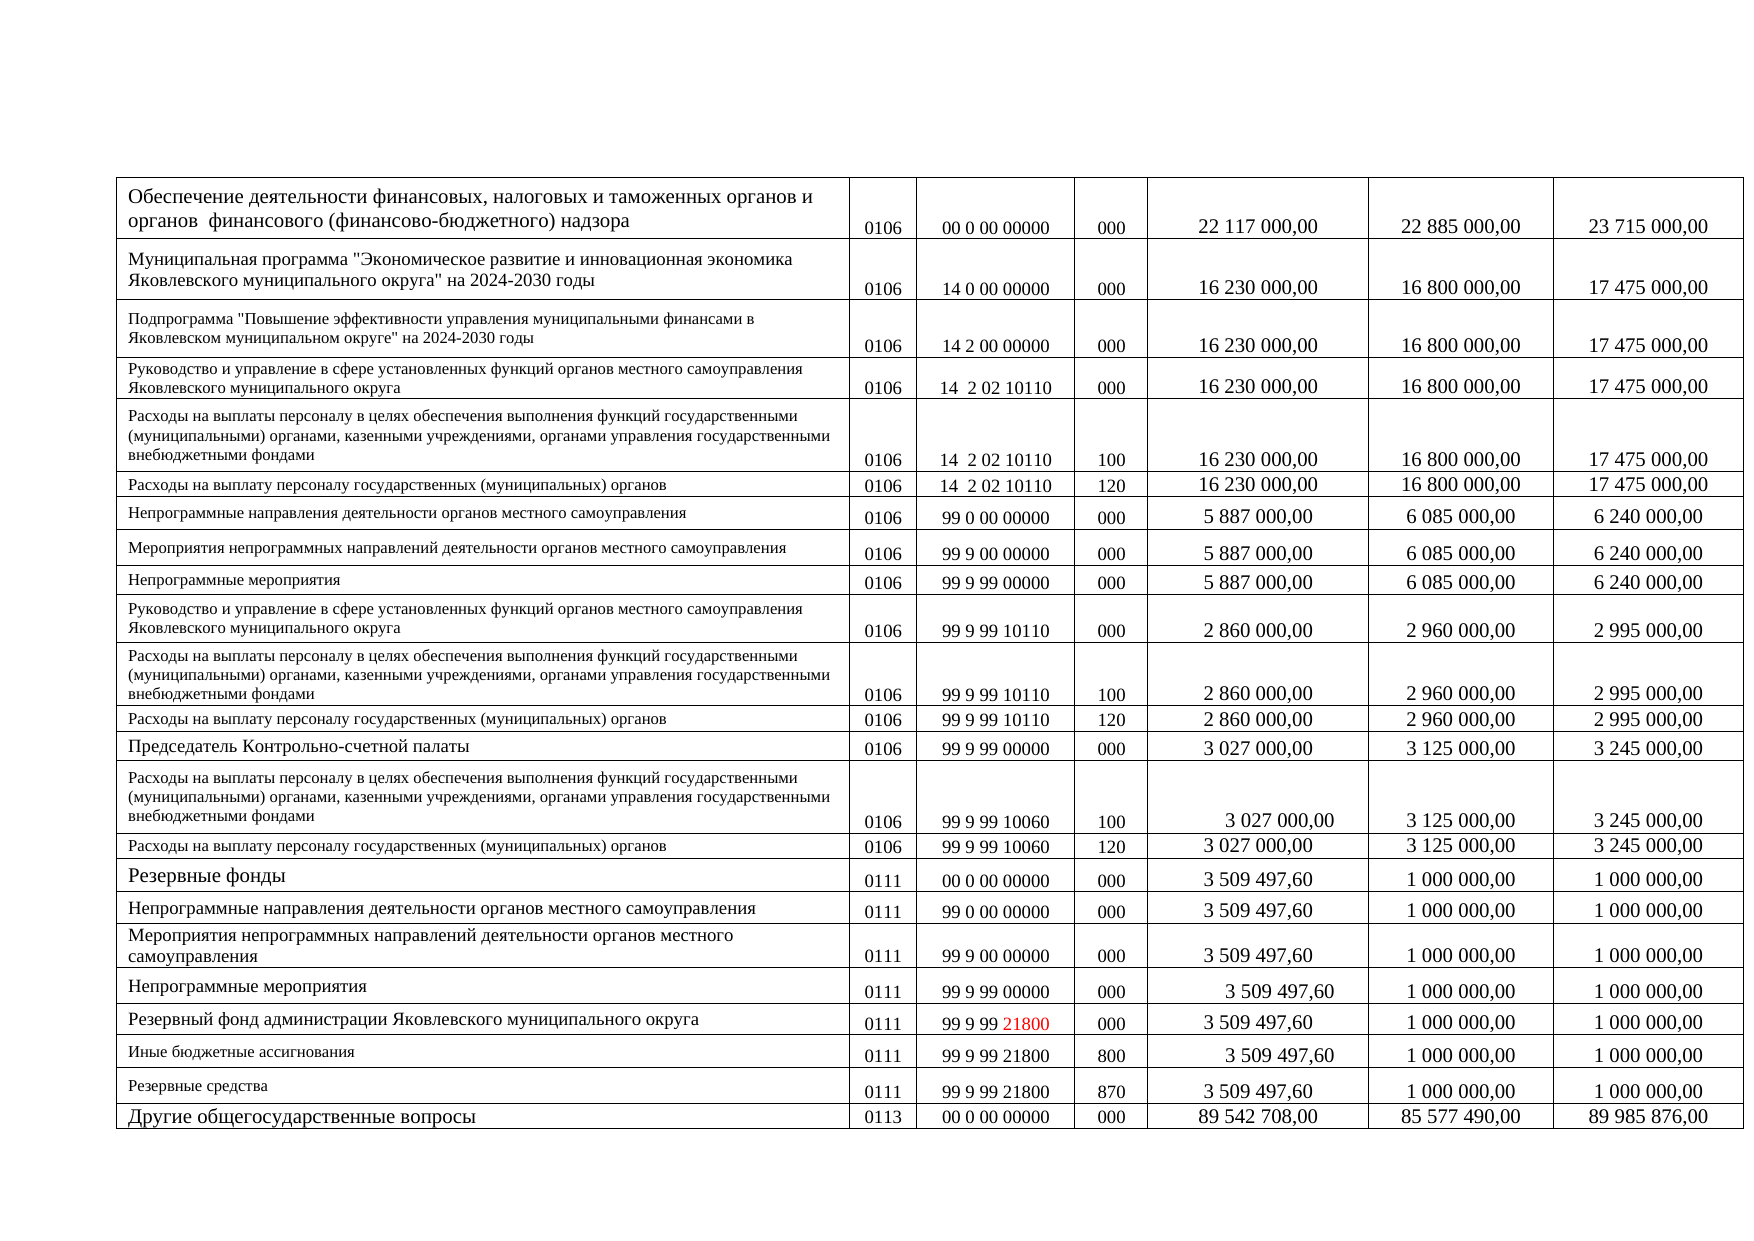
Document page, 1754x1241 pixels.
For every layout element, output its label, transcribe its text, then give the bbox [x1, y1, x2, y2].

table_cell 85 577 490,00 [1369, 1104, 1553, 1128]
table_cell 0111 [850, 924, 916, 967]
table_cell 1 000 000,00 [1554, 859, 1743, 891]
table_cell 99 9 00 00000 [917, 924, 1074, 967]
table_cell 000 [1075, 530, 1147, 565]
table_cell 3 245 000,00 [1554, 761, 1743, 832]
table_cell 16 230 000,00 [1148, 399, 1368, 471]
table_cell 1 000 000,00 [1554, 892, 1743, 922]
table_cell 3 509 497,60 [1191, 968, 1368, 1003]
table_cell 000 [1075, 239, 1147, 299]
table_cell 0106 [850, 399, 916, 471]
table_cell 2 860 000,00 [1148, 643, 1368, 705]
table_cell Расходы на выплату персоналу государственных (муниципальных) органов [117, 472, 849, 496]
table_cell 3 245 000,00 [1554, 834, 1743, 857]
table_cell 870 [1075, 1068, 1147, 1103]
table_cell Расходы на выплату персоналу государственных (муниципальных) органов [117, 834, 849, 857]
table_cell 3 509 497,60 [1191, 1035, 1368, 1067]
table_cell Руководство и управление в сфере установленных функций органов местного самоуправления Яковлевского муниципального округа [117, 358, 849, 398]
table_cell 1 000 000,00 [1369, 892, 1553, 922]
table_cell 000 [1075, 859, 1147, 891]
table_cell 23 715 000,00 [1554, 178, 1743, 238]
table_cell 0111 [850, 892, 916, 922]
table_cell Обеспечение деятельности финансовых, налоговых и таможенных органов и органов финансового (финансово-бюджетного) надзора [117, 178, 849, 238]
table_cell 2 995 000,00 [1554, 706, 1743, 731]
table_cell 0113 [850, 1104, 916, 1128]
table_cell 16 800 000,00 [1369, 358, 1553, 398]
table_cell 1 000 000,00 [1554, 1004, 1743, 1034]
table_cell Расходы на выплаты персоналу в целях обеспечения выполнения функций государственными (муниципальными) органами, казенными учреждениями, органами управления государственными внебюджетными фондами [117, 761, 849, 832]
table_cell 3 125 000,00 [1369, 761, 1553, 832]
table_cell 1 000 000,00 [1369, 1004, 1553, 1034]
table_cell 0106 [850, 497, 916, 528]
table_cell Другие общегосударственные вопросы [117, 1104, 849, 1128]
table_cell 00 0 00 00000 [917, 178, 1074, 238]
table_cell 99 9 99 21800 [917, 1035, 1074, 1067]
table_cell 800 [1075, 1035, 1147, 1067]
table_cell 0106 [850, 706, 916, 731]
table_cell 99 9 99 10110 [917, 595, 1074, 642]
table_cell Расходы на выплаты персоналу в целях обеспечения выполнения функций государственными (муниципальными) органами, казенными учреждениями, органами управления государственными внебюджетными фондами [117, 399, 849, 471]
table_cell 6 240 000,00 [1554, 530, 1743, 565]
table_cell 000 [1075, 968, 1147, 1003]
table_cell 99 0 00 00000 [917, 497, 1074, 528]
table_cell 16 800 000,00 [1369, 472, 1553, 496]
table_cell 99 0 00 00000 [917, 892, 1074, 922]
table_cell 2 960 000,00 [1369, 706, 1553, 731]
table_cell 3 245 000,00 [1554, 732, 1743, 759]
table_cell 2 860 000,00 [1148, 595, 1368, 642]
table_cell Председатель Контрольно-счетной палаты [117, 732, 849, 759]
table_cell 0111 [850, 859, 916, 891]
table_cell 17 475 000,00 [1554, 358, 1743, 398]
table_cell 89 542 708,00 [1148, 1104, 1368, 1128]
table_cell 120 [1075, 706, 1147, 731]
table_cell 0106 [850, 643, 916, 705]
table_cell 000 [1075, 566, 1147, 594]
table_cell 000 [1075, 300, 1147, 357]
table_cell Муниципальная программа "Экономическое развитие и инновационная экономика Яковлевского муниципального округа" на 2024-2030 годы [117, 239, 849, 299]
table_cell 000 [1075, 1104, 1147, 1128]
table_cell 22 885 000,00 [1369, 178, 1553, 238]
table_cell 00 0 00 00000 [917, 1104, 1074, 1128]
table_cell Резервный фонд администрации Яковлевского муниципального округа [117, 1004, 849, 1034]
table_cell Непрограммные мероприятия [117, 968, 849, 1003]
table_cell 0106 [850, 834, 916, 857]
table_cell 000 [1075, 892, 1147, 922]
table_cell 6 085 000,00 [1369, 497, 1553, 528]
table_cell 0111 [850, 1004, 916, 1034]
table_cell 99 9 99 00000 [917, 968, 1074, 1003]
table_cell 0106 [850, 178, 916, 238]
table_cell 000 [1075, 358, 1147, 398]
table_cell Иные бюджетные ассигнования [117, 1035, 849, 1067]
table_cell 3 027 000,00 [1148, 834, 1368, 857]
table_cell 100 [1075, 643, 1147, 705]
table_cell 14 2 02 10110 [917, 399, 1074, 471]
table_cell 000 [1075, 924, 1147, 967]
table_cell 99 9 99 21800 [917, 1068, 1074, 1103]
table_cell 1 000 000,00 [1369, 1068, 1553, 1103]
table_cell 6 240 000,00 [1554, 497, 1743, 528]
table_cell 99 9 99 00000 [917, 732, 1074, 759]
table_cell 000 [1075, 1004, 1147, 1034]
table_cell 000 [1075, 595, 1147, 642]
table_cell 14 0 00 00000 [917, 239, 1074, 299]
table_cell 16 230 000,00 [1148, 472, 1368, 496]
table_cell Расходы на выплату персоналу государственных (муниципальных) органов [117, 706, 849, 731]
table_cell 1 000 000,00 [1369, 968, 1553, 1003]
table_cell 14 2 00 00000 [917, 300, 1074, 357]
table_cell Непрограммные мероприятия [117, 566, 849, 594]
table_cell 99 9 99 21800 [917, 1004, 1074, 1034]
table_cell [1148, 968, 1191, 1003]
table_cell 17 475 000,00 [1554, 472, 1743, 496]
table_cell 89 985 876,00 [1554, 1104, 1743, 1128]
table_cell 0111 [850, 1068, 916, 1103]
table_cell 120 [1075, 472, 1147, 496]
table_cell 3 125 000,00 [1369, 834, 1553, 857]
table_cell 99 9 99 00000 [917, 566, 1074, 594]
table_cell 1 000 000,00 [1369, 1035, 1553, 1067]
table_cell Мероприятия непрограммных направлений деятельности органов местного самоуправления [117, 530, 849, 565]
table_cell 0106 [850, 530, 916, 565]
table_cell 3 509 497,60 [1148, 892, 1368, 922]
table_cell 6 085 000,00 [1369, 566, 1553, 594]
table_cell 0106 [850, 566, 916, 594]
table_cell 1 000 000,00 [1554, 924, 1743, 967]
table_cell 16 230 000,00 [1148, 300, 1368, 357]
table_cell [1148, 1035, 1191, 1067]
table_cell 99 9 00 00000 [917, 530, 1074, 565]
table_cell 3 509 497,60 [1148, 924, 1368, 967]
table_cell 0106 [850, 300, 916, 357]
table_cell Расходы на выплаты персоналу в целях обеспечения выполнения функций государственными (муниципальными) органами, казенными учреждениями, органами управления государственными внебюджетными фондами [117, 643, 849, 705]
table_cell 2 995 000,00 [1554, 595, 1743, 642]
table_cell 0106 [850, 472, 916, 496]
table_cell 17 475 000,00 [1554, 300, 1743, 357]
table_cell 000 [1075, 732, 1147, 759]
table_cell 1 000 000,00 [1554, 968, 1743, 1003]
table_cell 00 0 00 00000 [917, 859, 1074, 891]
table_cell Руководство и управление в сфере установленных функций органов местного самоуправления Яковлевского муниципального округа [117, 595, 849, 642]
table_cell 3 509 497,60 [1148, 1068, 1368, 1103]
table_cell Резервные фонды [117, 859, 849, 891]
table_cell 16 800 000,00 [1369, 239, 1553, 299]
table_cell 000 [1075, 497, 1147, 528]
table_cell 1 000 000,00 [1554, 1035, 1743, 1067]
table_cell 3 125 000,00 [1369, 732, 1553, 759]
table_cell 3 509 497,60 [1148, 1004, 1368, 1034]
table_cell 000 [1075, 178, 1147, 238]
table_cell 99 9 99 10110 [917, 643, 1074, 705]
table_cell 0106 [850, 761, 916, 832]
table_cell 0106 [850, 595, 916, 642]
table_cell [1148, 761, 1191, 832]
table_cell 0111 [850, 1035, 916, 1067]
table_cell 5 887 000,00 [1148, 566, 1368, 594]
table_cell 16 800 000,00 [1369, 399, 1553, 471]
table_cell 100 [1075, 761, 1147, 832]
table_cell 22 117 000,00 [1148, 178, 1368, 238]
table_cell 99 9 99 10060 [917, 761, 1074, 832]
table_cell 2 960 000,00 [1369, 595, 1553, 642]
table_cell 1 000 000,00 [1369, 859, 1553, 891]
table_cell 0106 [850, 358, 916, 398]
table_cell 3 027 000,00 [1191, 761, 1368, 832]
table_cell Мероприятия непрограммных направлений деятельности органов местного самоуправления [117, 924, 849, 967]
table_cell 5 887 000,00 [1148, 497, 1368, 528]
table_cell 3 027 000,00 [1148, 732, 1368, 759]
table_cell 6 240 000,00 [1554, 566, 1743, 594]
table_cell 2 995 000,00 [1554, 643, 1743, 705]
table_cell Резервные средства [117, 1068, 849, 1103]
table_cell 14 2 02 10110 [917, 358, 1074, 398]
table_cell 120 [1075, 834, 1147, 857]
table_cell 100 [1075, 399, 1147, 471]
table_cell 1 000 000,00 [1369, 924, 1553, 967]
table_cell 16 230 000,00 [1148, 239, 1368, 299]
table_cell 99 9 99 10110 [917, 706, 1074, 731]
table_cell 14 2 02 10110 [917, 472, 1074, 496]
table_cell Непрограммные направления деятельности органов местного самоуправления [117, 497, 849, 528]
table_cell Непрограммные направления деятельности органов местного самоуправления [117, 892, 849, 922]
table_cell 0106 [850, 732, 916, 759]
table_cell 16 230 000,00 [1148, 358, 1368, 398]
table_cell 2 960 000,00 [1369, 643, 1553, 705]
table_cell 1 000 000,00 [1554, 1068, 1743, 1103]
table_cell 5 887 000,00 [1148, 530, 1368, 565]
table_cell Подпрограмма "Повышение эффективности управления муниципальными финансами в Яковлевском муниципальном округе" на 2024-2030 годы [117, 300, 849, 357]
table_cell 16 800 000,00 [1369, 300, 1553, 357]
table_cell 99 9 99 10060 [917, 834, 1074, 857]
table_cell 0106 [850, 239, 916, 299]
table_cell 2 860 000,00 [1148, 706, 1368, 731]
table_cell 0111 [850, 968, 916, 1003]
table_cell 17 475 000,00 [1554, 399, 1743, 471]
table_cell 3 509 497,60 [1148, 859, 1368, 891]
table_cell 17 475 000,00 [1554, 239, 1743, 299]
table_cell 6 085 000,00 [1369, 530, 1553, 565]
